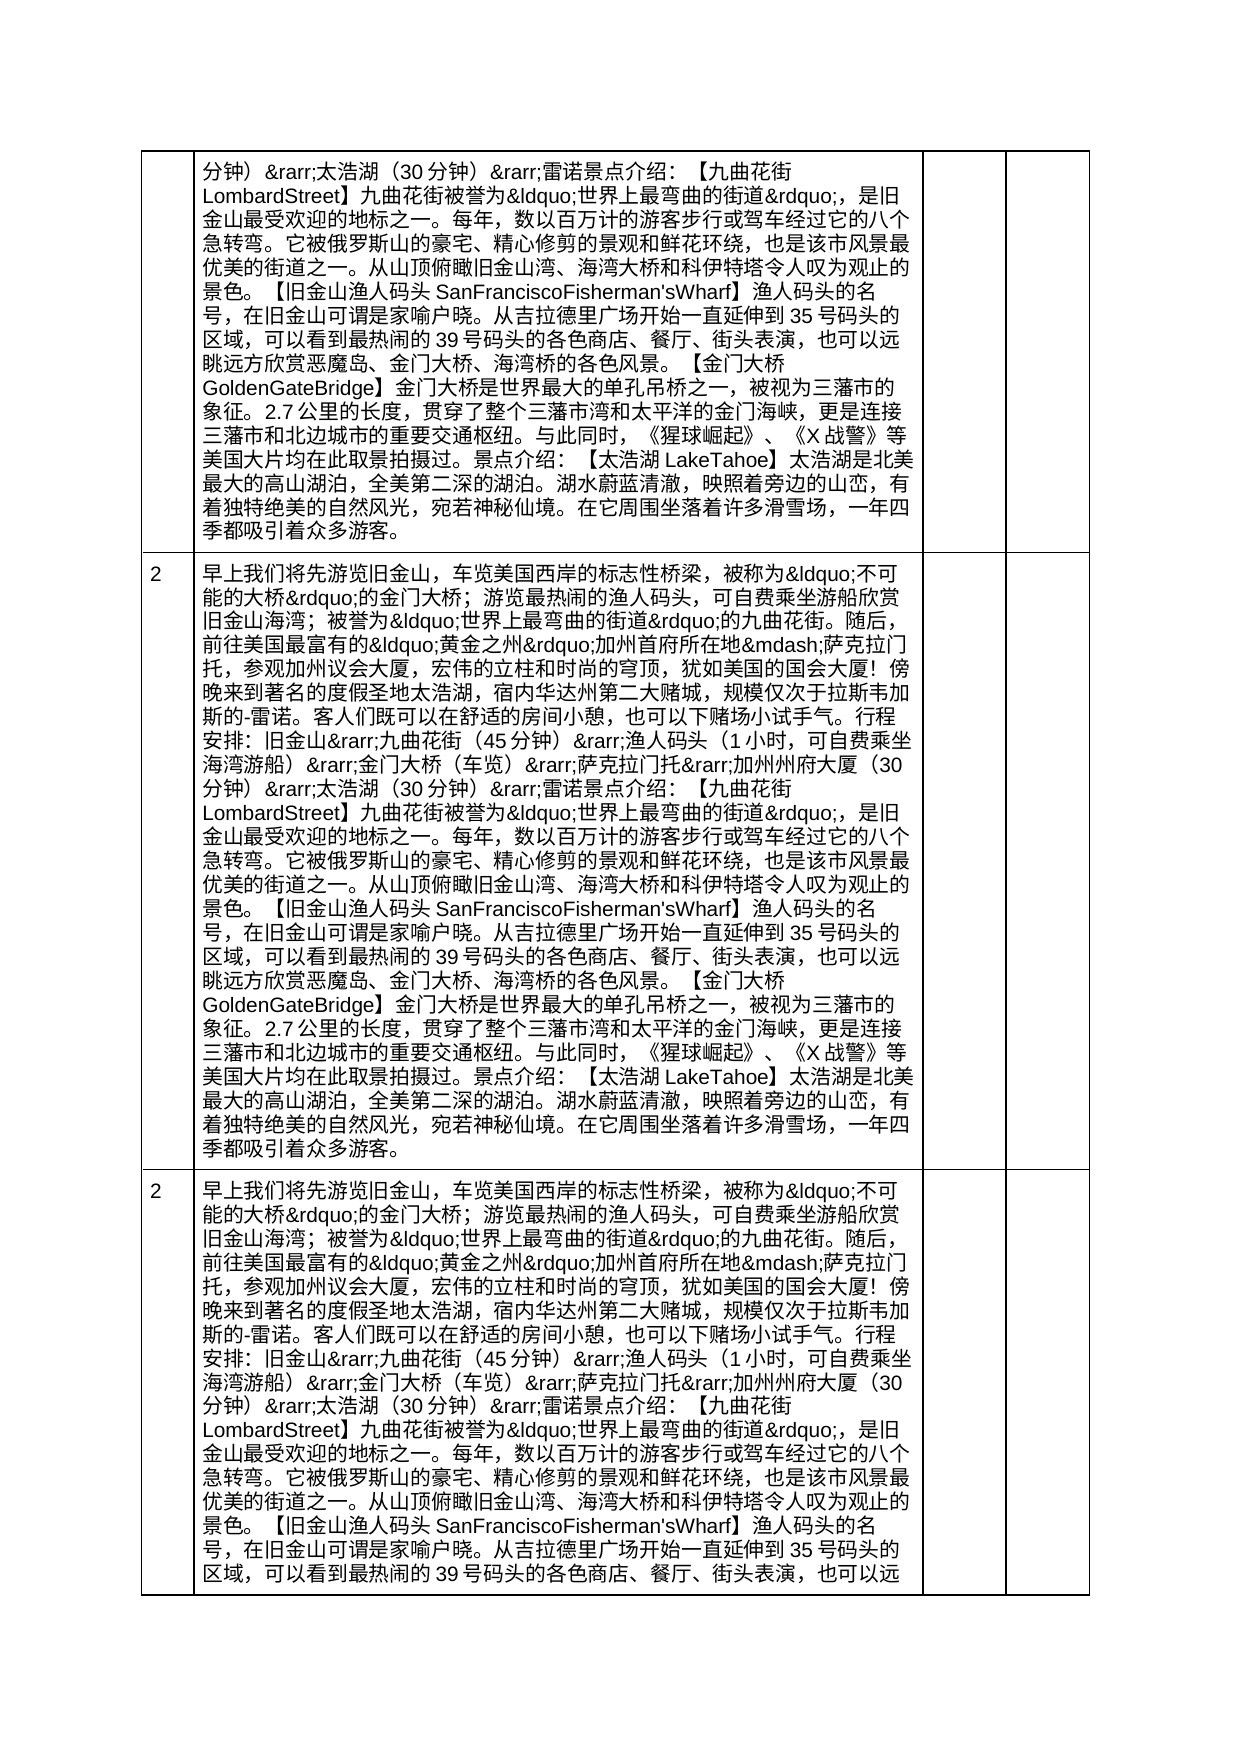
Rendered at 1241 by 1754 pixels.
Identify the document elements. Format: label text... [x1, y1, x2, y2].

table_cell [924, 1170, 1005, 1594]
table_cell 2 [142, 152, 193, 552]
table_cell [1007, 1170, 1089, 1594]
table_cell [924, 553, 1005, 1169]
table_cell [195, 152, 922, 552]
table_cell [1007, 553, 1089, 1169]
table_cell 2 [142, 553, 193, 1169]
table_cell [924, 152, 1005, 552]
table_cell 2 [142, 1170, 193, 1594]
table_cell [1007, 152, 1089, 552]
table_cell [195, 1170, 922, 1594]
